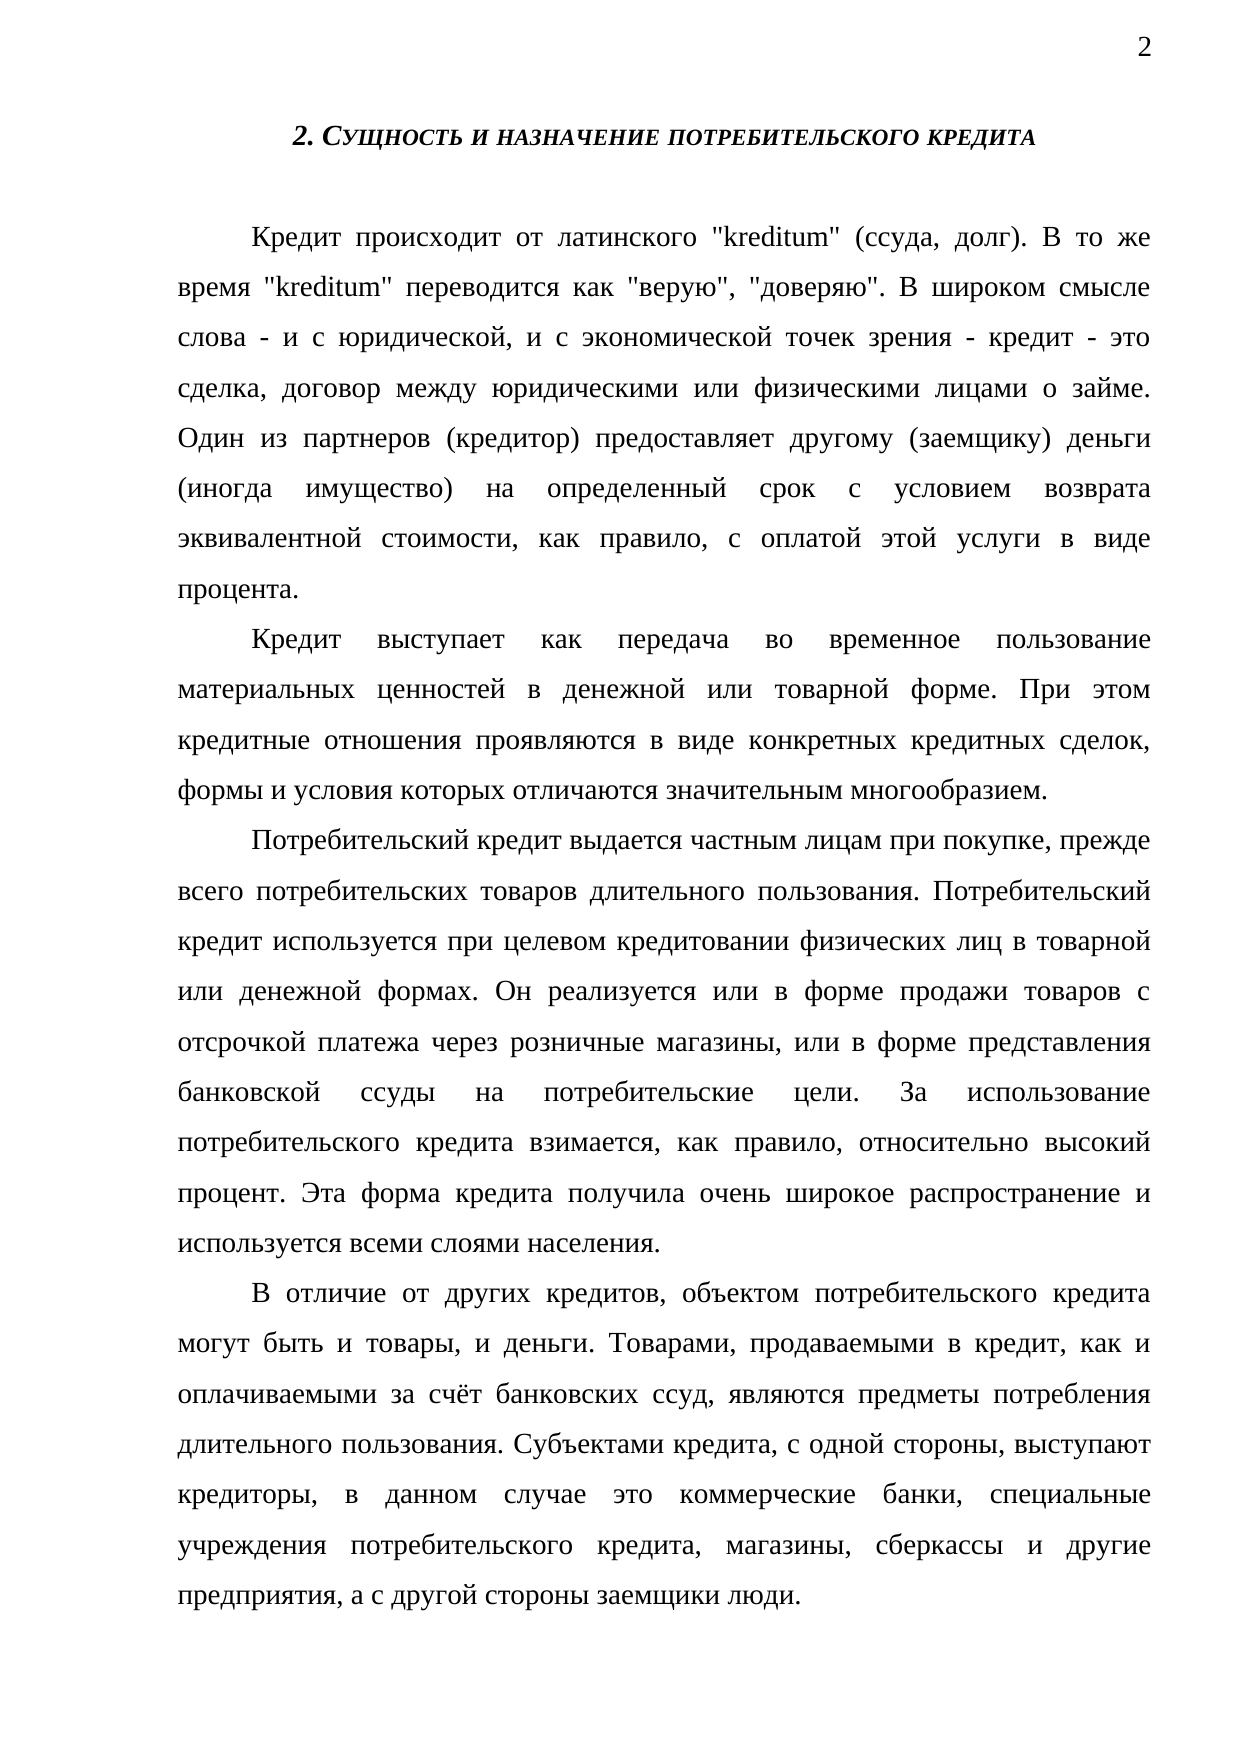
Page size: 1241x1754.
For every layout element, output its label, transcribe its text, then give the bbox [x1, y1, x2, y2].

text Потребительский кредит выдается частным лицам при покупке, прежде всего потребительских товаров длительного пользования. Потребительский кредит используется при целевом кредитовании физических лиц в товарной или денежной формах. Он реализуется или в форме продажи товаров с отсрочкой платежа через розничные магазины, или в форме представления банковской ссуды на потребительские цели. За использование потребительского кредита взимается, как правило, относительно высокий процент. Эта форма кредита получила очень широкое распространение и используется всеми слоями населения. [177, 822, 1152, 1258]
text Кредит происходит от латинского "kreditum" (ссуда, долг). В то же время "kreditum" переводится как "верую", "доверяю". В широком смысле слова - и с юридической, и с экономической точек зрения - кредит - это сделка, договор между юридическими или физическими лицами о займе. Один из партнеров (кредитор) предоставляет другому (заемщику) деньги (иногда имущество) на определенный срок с условием возврата эквивалентной стоимости, как правило, с оплатой этой услуги в виде процента. [177, 219, 1152, 604]
subtitle 2. Сущность и назначение потребительского кредита [177, 118, 1152, 152]
text Кредит выступает как передача во временное пользование материальных ценностей в денежной или товарной форме. При этом кредитные отношения проявляются в виде конкретных кредитных сделок, формы и условия которых отличаются значительным многообразием. [177, 621, 1152, 806]
text В отличие от других кредитов, объектом потребительского кредита могут быть и товары, и деньги. Товарами, продаваемыми в кредит, как и оплачиваемыми за счёт банковских ссуд, являются предметы потребления длительного пользования. Субъектами кредита, с одной стороны, выступают кредиторы, в данном случае это коммерческие банки, специальные учреждения потребительского кредита, магазины, сберкассы и другие предприятия, а с другой стороны заемщики люди. [177, 1275, 1152, 1611]
